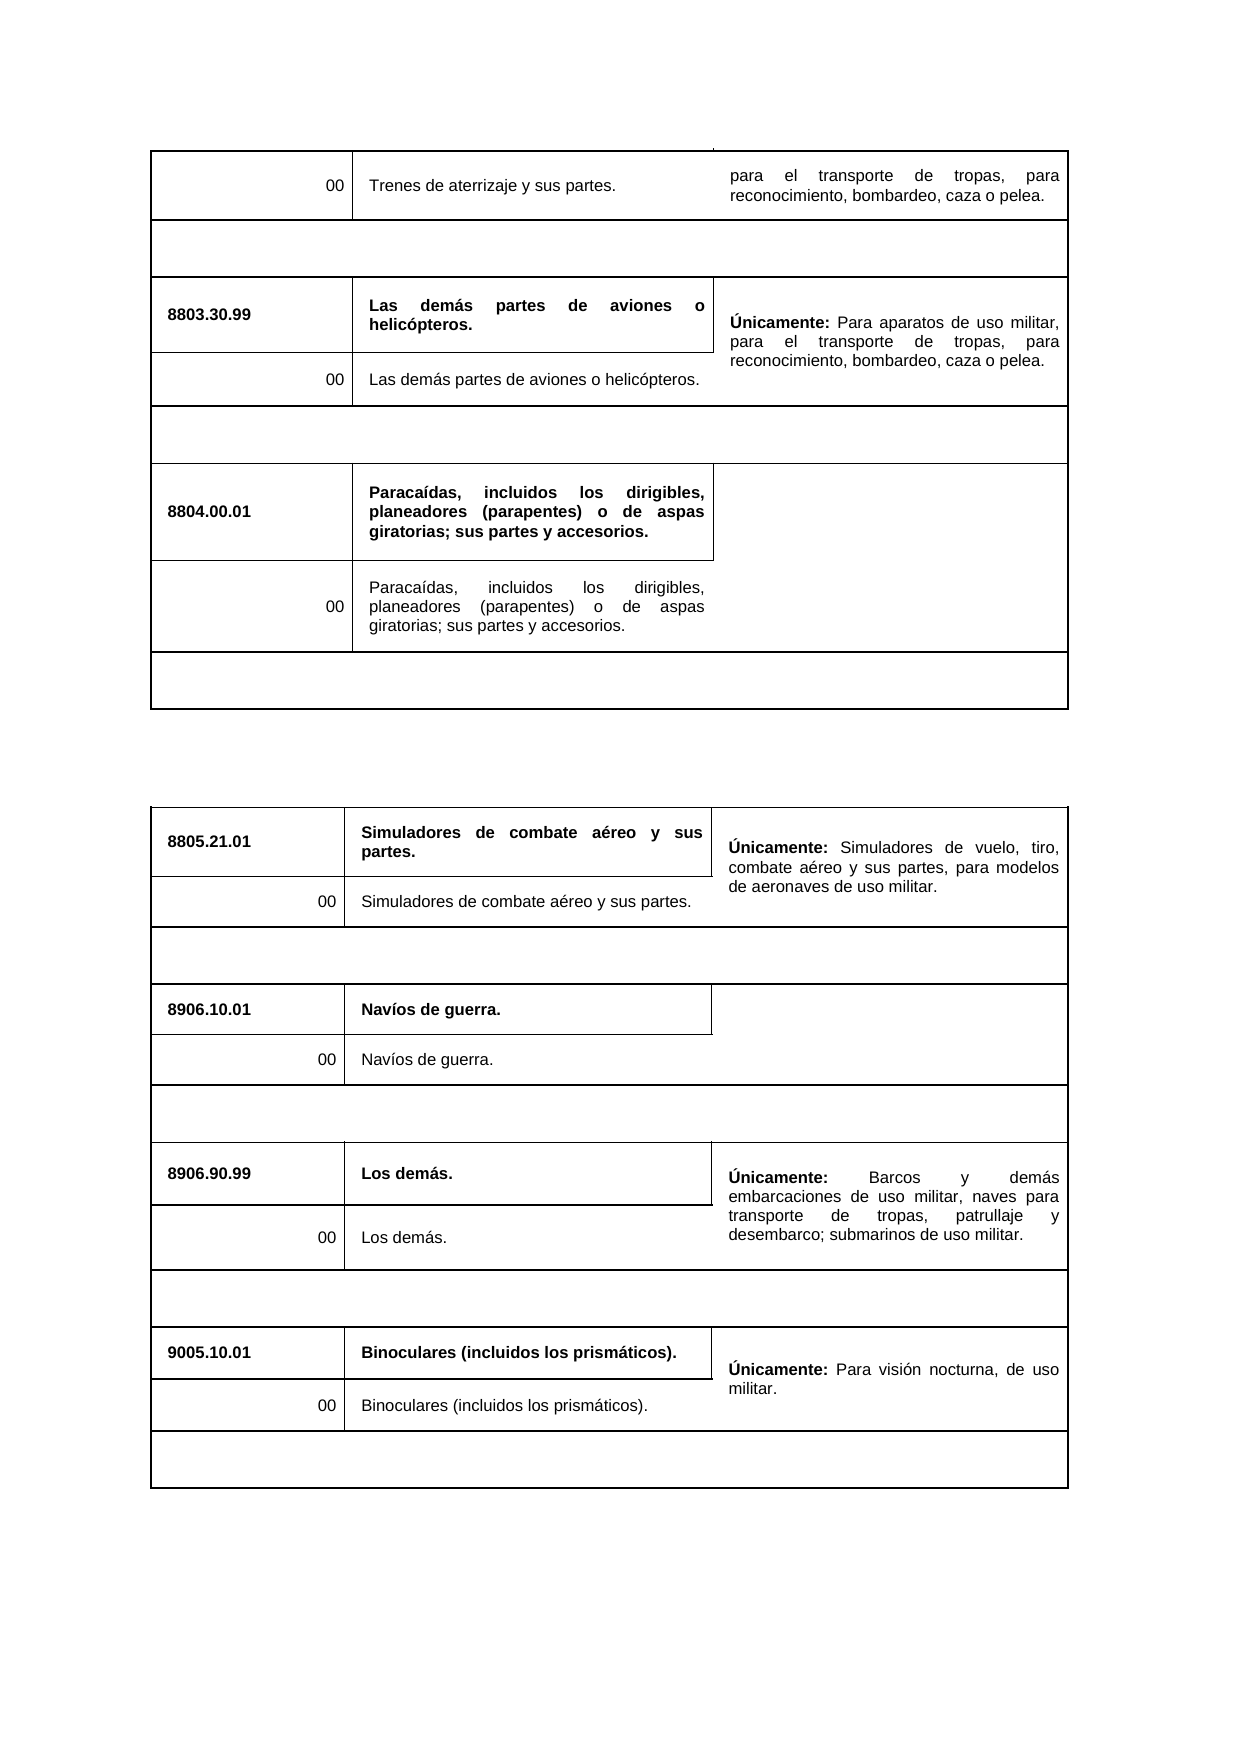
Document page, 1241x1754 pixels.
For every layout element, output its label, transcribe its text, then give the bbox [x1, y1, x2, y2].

table_cell Únicamente: Barcos y demás embarcaciones de uso militar, naves para transporte de tropas, patrullaje y desembarco; submarinos de uso militar. [712, 1143, 1067, 1269]
table_cell Las demás partes de aviones o helicópteros. [353, 278, 713, 352]
table_header 8805.21.01 [152, 808, 344, 876]
table_cell 00 [152, 561, 352, 651]
table_cell Binoculares (incluidos los prismáticos). [345, 1380, 712, 1430]
table_cell Simuladores de combate aéreo y sus partes. [345, 877, 712, 926]
table_cell 9005.10.01 [152, 1328, 344, 1378]
table_cell 8804.00.01 [152, 464, 352, 560]
table_cell Paracaídas, incluidos los dirigibles, planeadores (parapentes) o de aspas giratorias; sus partes y accesorios. [353, 464, 713, 560]
table_cell Únicamente: Para aparatos de uso militar, para el transporte de tropas, para reconocimiento, bombardeo, caza o pelea. [713, 278, 1067, 405]
table_cell [152, 407, 1067, 462]
table_cell 00 [152, 1035, 344, 1084]
table_cell Navíos de guerra. [345, 985, 711, 1034]
table_cell [152, 653, 1067, 708]
table_cell 8906.90.99 [152, 1143, 344, 1204]
table_cell 8803.30.99 [152, 278, 352, 352]
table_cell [353, 152, 713, 219]
table_cell Binoculares (incluidos los prismáticos). [345, 1328, 711, 1378]
table_cell 00 [152, 353, 352, 405]
table_cell [152, 928, 1067, 983]
table_cell [713, 464, 1067, 651]
table_cell [712, 985, 1067, 1084]
table_cell [152, 1086, 1067, 1141]
table_cell Navíos de guerra. [345, 1035, 712, 1084]
table_header Únicamente: Simuladores de vuelo, tiro, combate aéreo y sus partes, para modelos de aeronaves de uso militar. [712, 808, 1067, 926]
table_cell Las demás partes de aviones o helicópteros. [353, 353, 713, 405]
table_cell Los demás. [345, 1143, 711, 1204]
table_cell 00 [152, 1380, 344, 1430]
table_cell Los demás. [345, 1206, 712, 1269]
table_cell 00 [152, 152, 352, 219]
table_cell [152, 1271, 1067, 1326]
table_cell 00 [152, 877, 344, 926]
table_cell [152, 1432, 1067, 1487]
table_cell [152, 221, 1067, 276]
table_header Simuladores de combate aéreo y sus partes. [345, 808, 711, 876]
table_cell Únicamente: Para visión nocturna, de uso militar. [712, 1328, 1067, 1430]
table_cell Paracaídas, incluidos los dirigibles, planeadores (parapentes) o de aspas giratorias; sus partes y accesorios. [353, 561, 713, 651]
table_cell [713, 152, 1067, 219]
table_cell 8906.10.01 [152, 985, 344, 1034]
table_cell 00 [152, 1206, 344, 1269]
